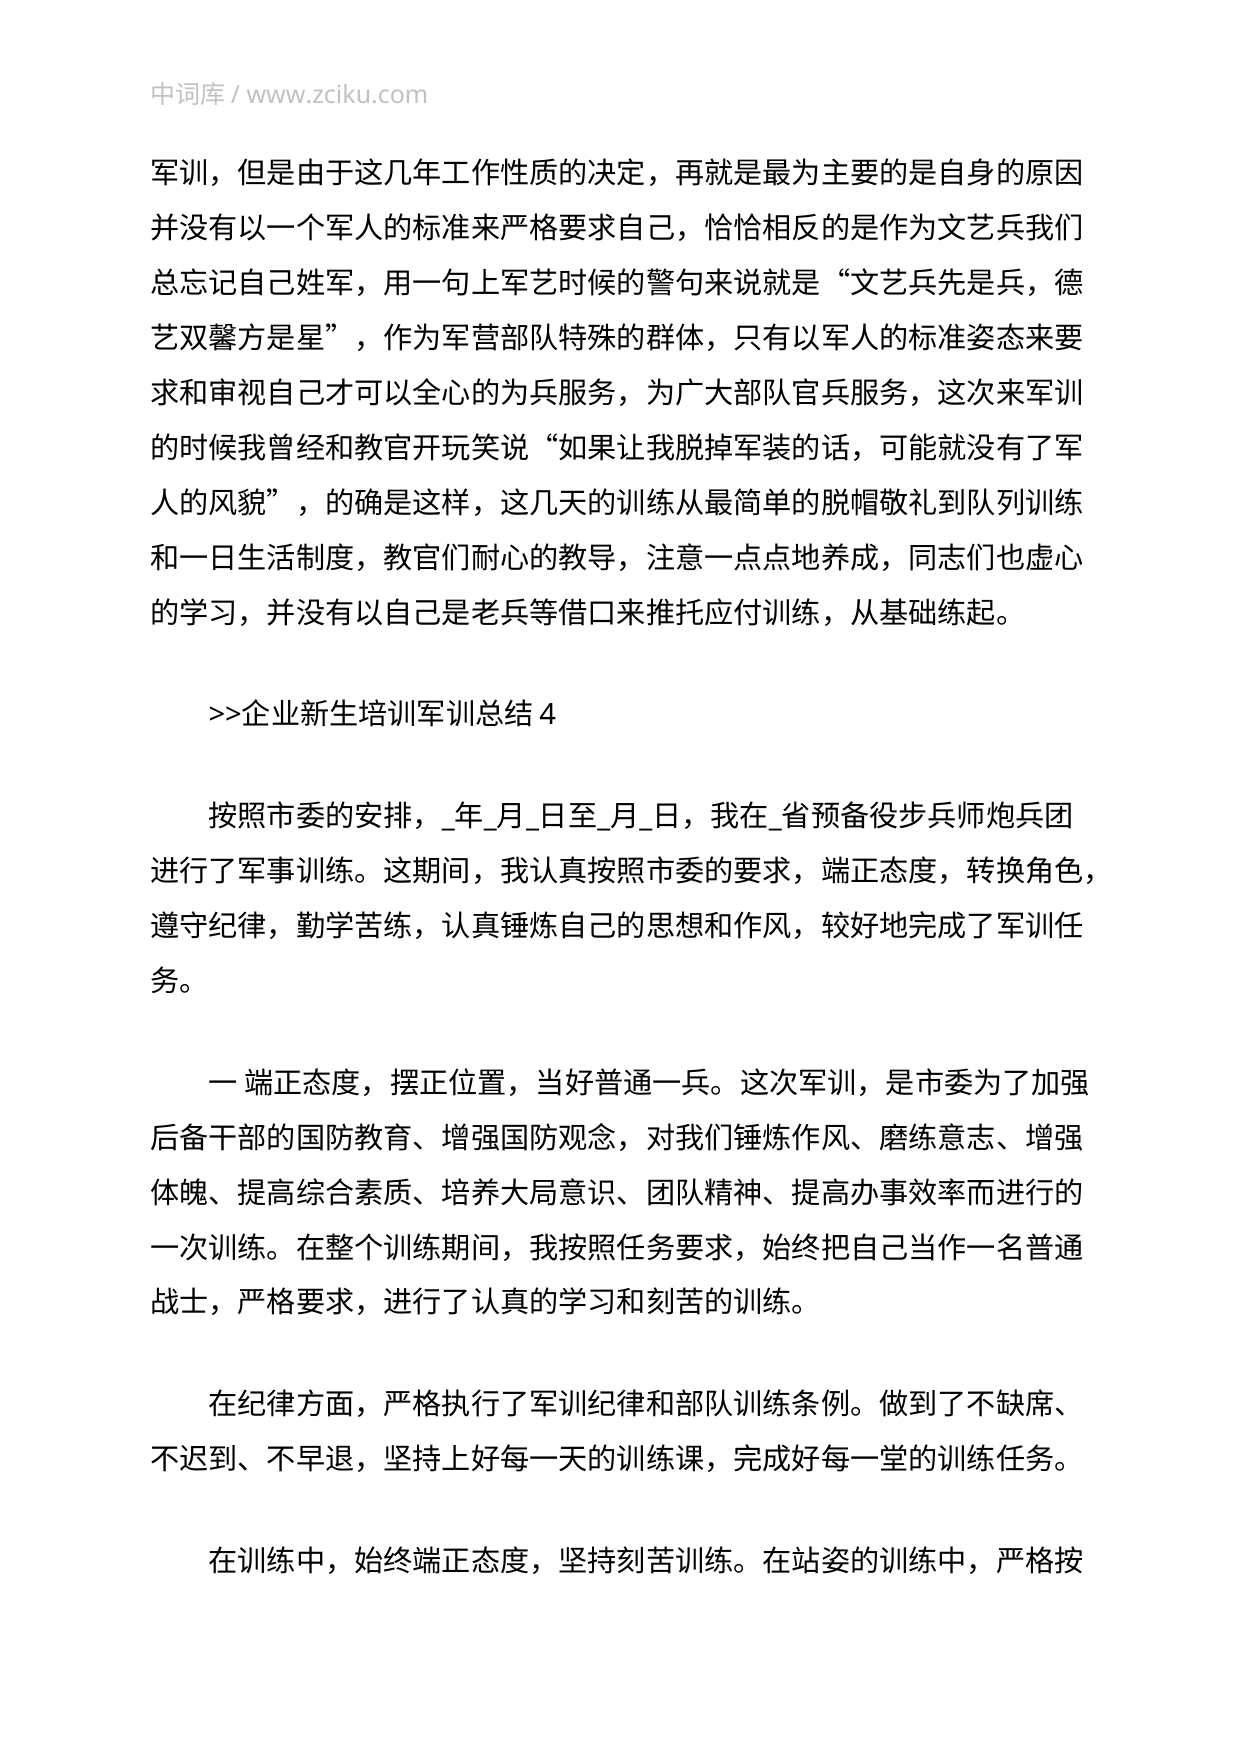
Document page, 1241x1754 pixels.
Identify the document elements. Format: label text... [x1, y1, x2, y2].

text 在纪律方面，严格执行了军训纪律和部队训练条例。做到了不缺席、不迟到、不早退，坚持上好每一天的训练课，完成好每一堂的训练任务。 [150, 1381, 1090, 1478]
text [150, 150, 1090, 631]
text 按照市委的安排，_年_月_日至_月_日，我在_省预备役步兵师炮兵团进行了军事训练。这期间，我认真按照市委的要求，端正态度，转换角色，遵守纪律，勤学苦练，认真锤炼自己的思想和作风，较好地完成了军训任务。 [150, 793, 1090, 1000]
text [150, 1537, 1090, 1580]
text >>企业新生培训军训总结4 [150, 691, 1090, 733]
text 一 端正态度，摆正位置，当好普通一兵。这次军训，是市委为了加强后备干部的国防教育、增强国防观念，对我们锤炼作风、磨练意志、增强体魄、提高综合素质、培养大局意识、团队精神、提高办事效率而进行的一次训练。在整个训练期间，我按照任务要求，始终把自己当作一名普通战士，严格要求，进行了认真的学习和刻苦的训练。 [150, 1059, 1090, 1321]
